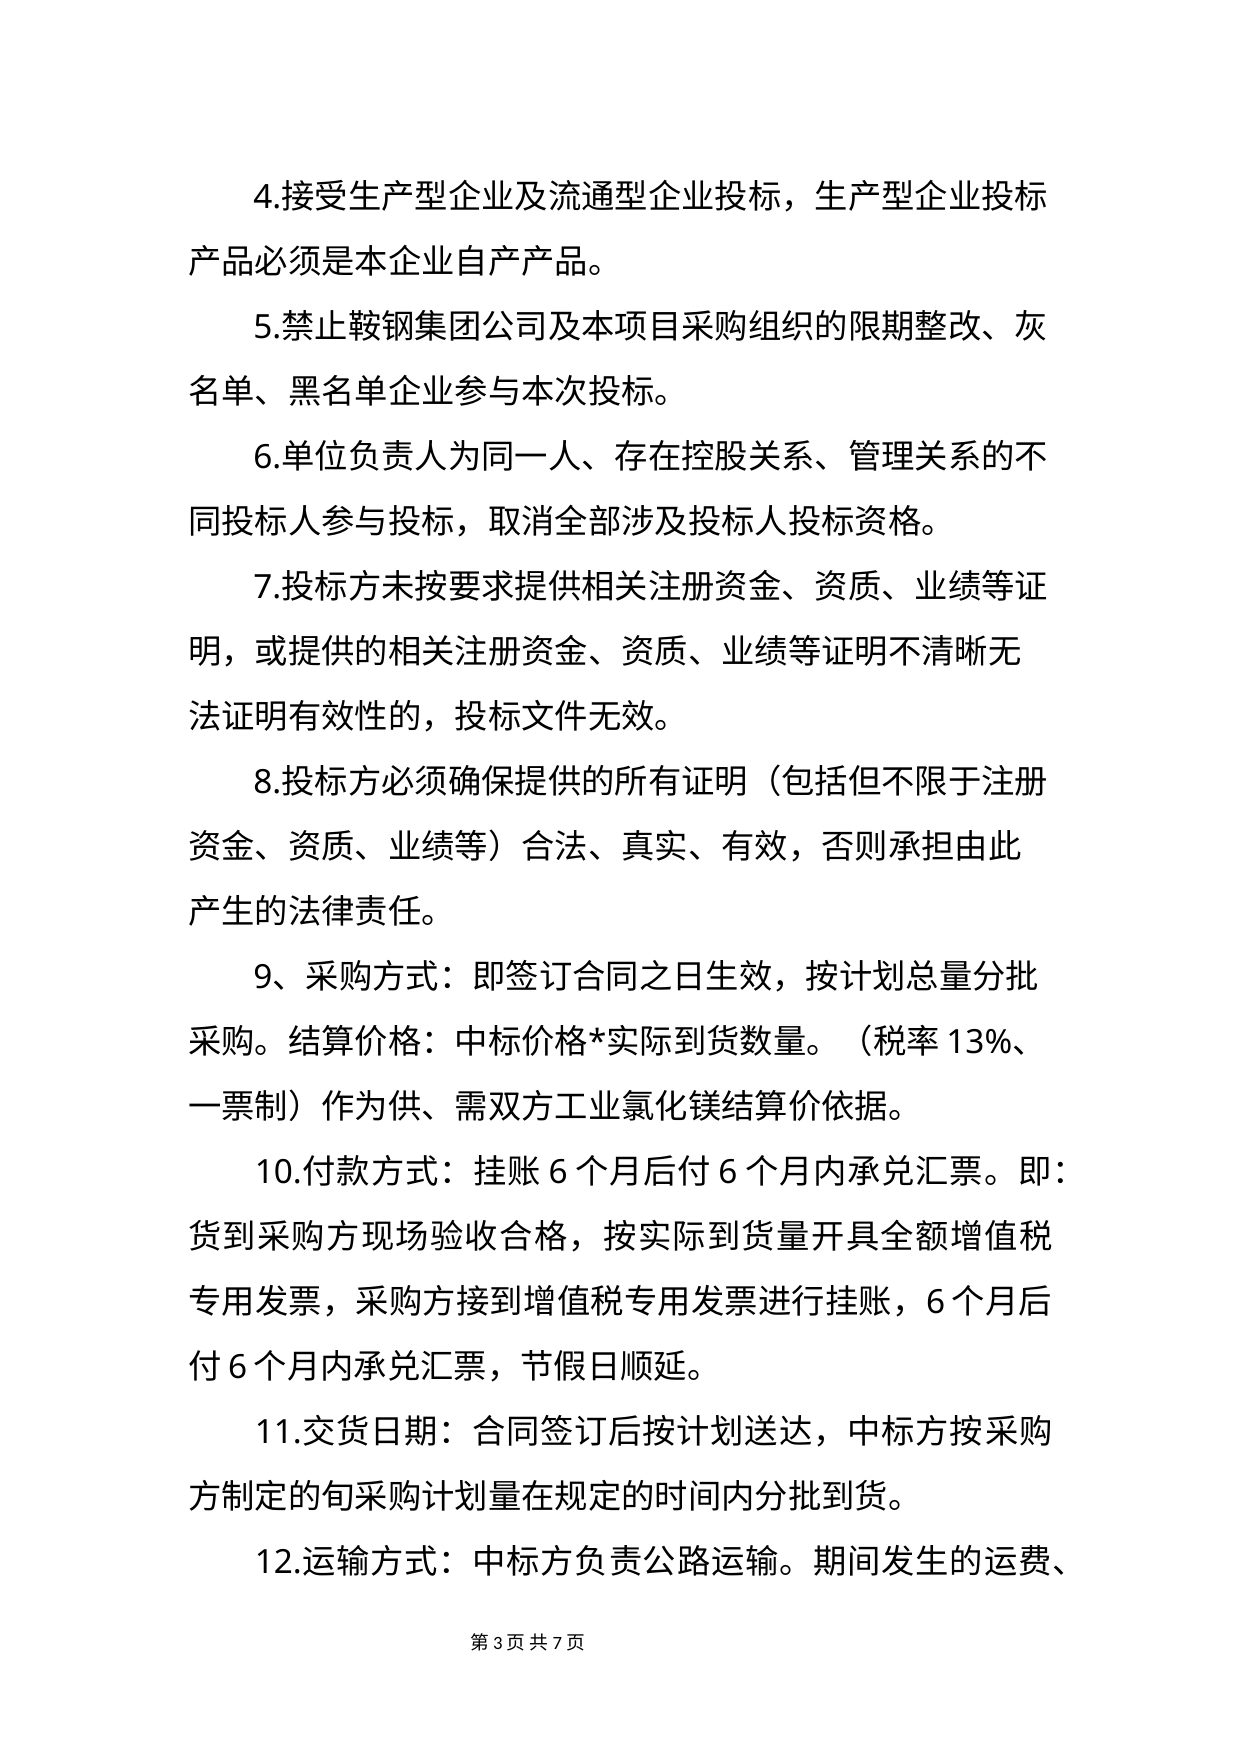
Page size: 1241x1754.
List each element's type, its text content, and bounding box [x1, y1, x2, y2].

text 6.单位负责人为同一人、存在控股关系、管理关系的不同投标人参与投标，取消全部涉及投标人投标资格。 [188, 422, 1052, 552]
text 5.禁止鞍钢集团公司及本项目采购组织的限期整改、灰名单、黑名单企业参与本次投标。 [188, 292, 1052, 422]
list 11.交货日期：合同签订后按计划送达，中标方按采购方制定的旬采购计划量在规定的时间内分批到货。 [188, 1397, 1052, 1527]
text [188, 1527, 1052, 1592]
text 4.接受生产型企业及流通型企业投标，生产型企业投标产品必须是本企业自产产品。 [188, 162, 1052, 292]
text 8.投标方必须确保提供的所有证明（包括但不限于注册资金、资质、业绩等）合法、真实、有效，否则承担由此产生的法律责任。 [188, 747, 1052, 942]
text 7.投标方未按要求提供相关注册资金、资质、业绩等证明，或提供的相关注册资金、资质、业绩等证明不清晰无法证明有效性的，投标文件无效。 [188, 552, 1052, 747]
list 10.付款方式：挂账6个月后付6个月内承兑汇票。即：货到采购方现场验收合格，按实际到货量开具全额增值税专用发票，采购方接到增值税专用发票进行挂账，6个月后付6个月内承兑汇票，节假日顺延。 [188, 1137, 1052, 1397]
text 9、采购方式：即签订合同之日生效，按计划总量分批采购。结算价格：中标价格*实际到货数量。（税率13%、一票制）作为供、需双方工业氯化镁结算价依据。 [188, 942, 1052, 1137]
